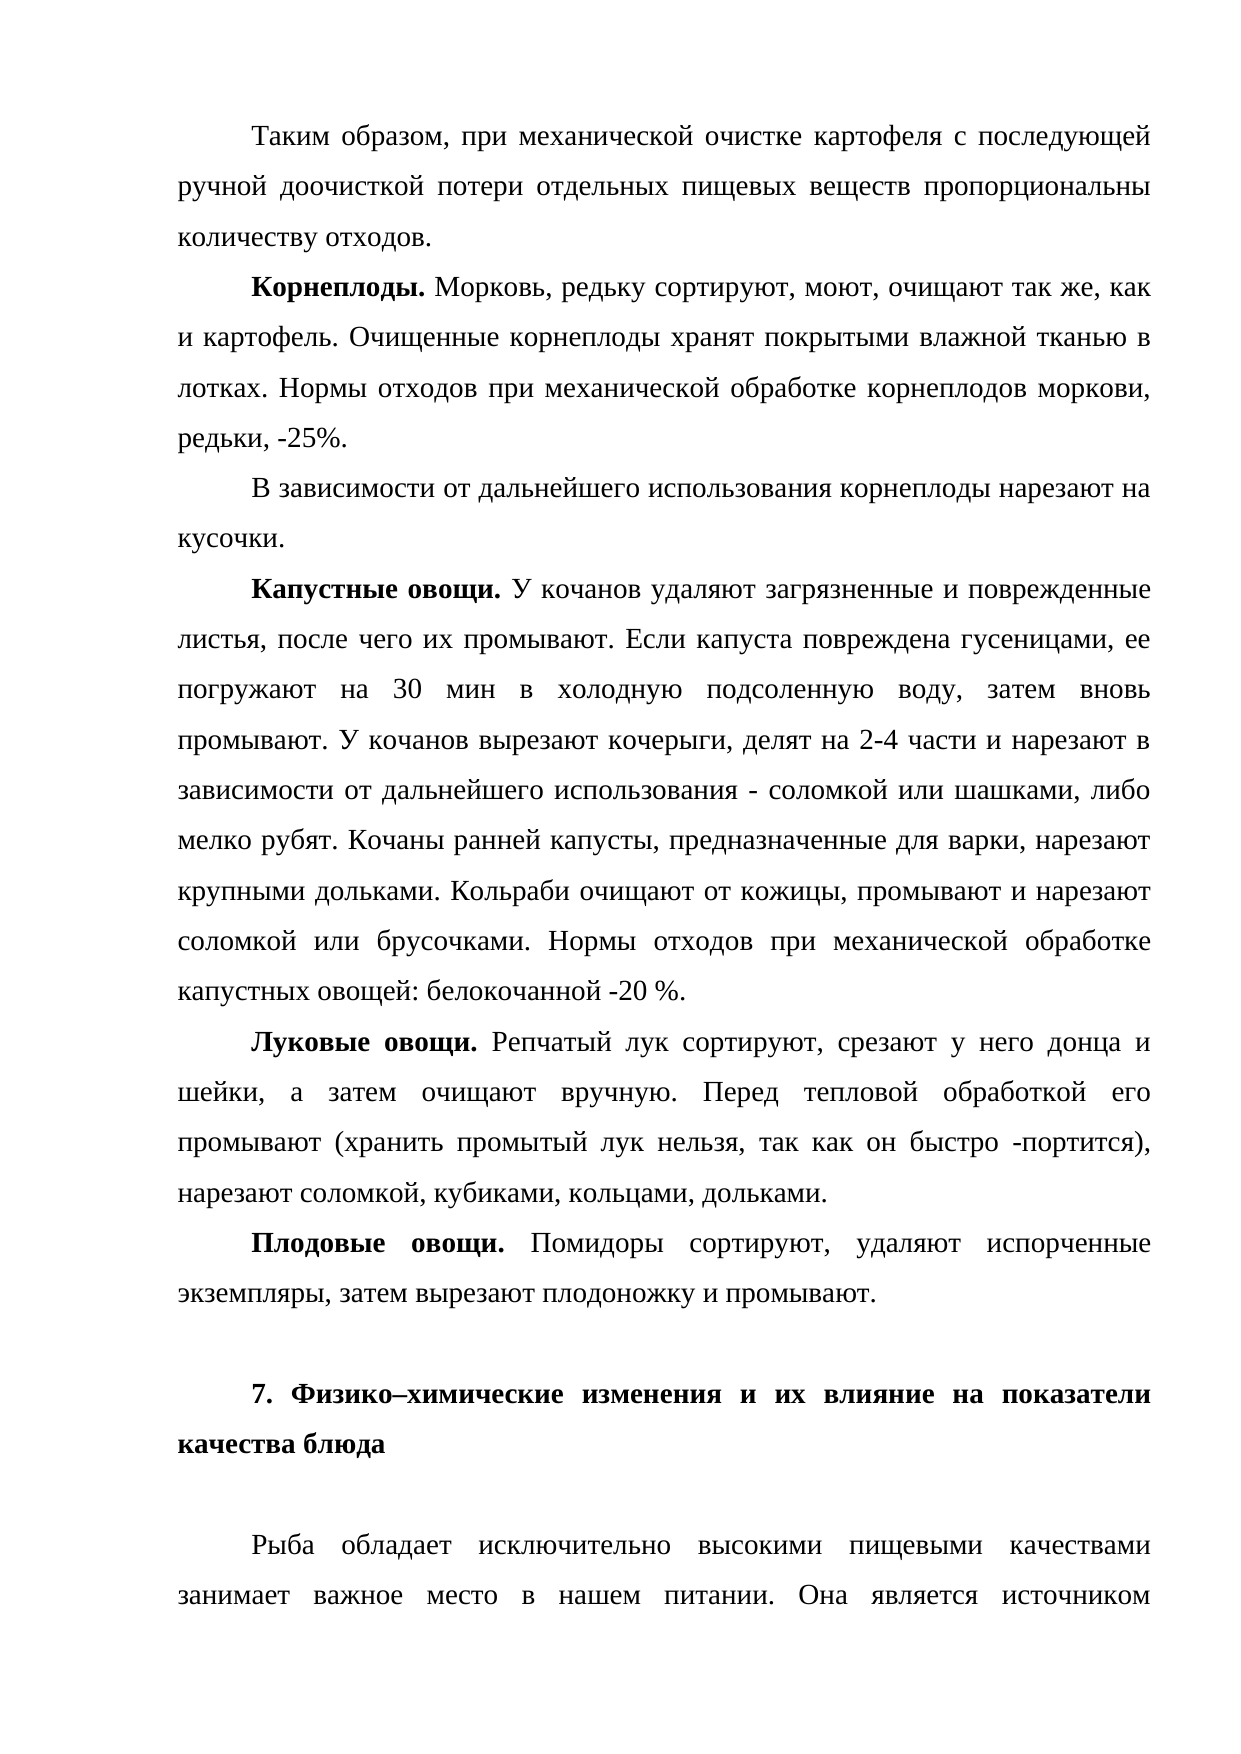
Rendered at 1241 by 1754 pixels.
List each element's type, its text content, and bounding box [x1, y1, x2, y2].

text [177, 1527, 1152, 1611]
text Таким образом, при механической очистке картофеля с последующей ручной доочисткой потери отдельных пищевых веществ пропорциональны количеству отходов. [177, 118, 1152, 252]
text Капустные овощи. У кочанов удаляют загрязненные и поврежденные листья, после чего их промывают. Если капуста повреждена гусеницами, ее погружают на 30 мин в холодную подсоленную воду, затем вновь промывают. У кочанов вырезают кочерыги, делят на 2-4 части и нарезают в зависимости от дальнейшего использования - соломкой или шашками, либо мелко рубят. Кочаны ранней капусты, предназначенные для варки, нарезают крупными дольками. Кольраби очищают от кожицы, промывают и нарезают соломкой или брусочками. Нормы отходов при механической обработке капустных овощей: белокочанной -20 %. [177, 571, 1152, 1007]
text Луковые овощи. Репчатый лук сортируют, срезают у него донца и шейки, а затем очищают вручную. Перед тепловой обработкой его промывают (хранить промытый лук нельзя, так как он быстро -портится), нарезают соломкой, кубиками, кольцами, дольками. [177, 1024, 1152, 1208]
text Корнеплоды. Морковь, редьку сортируют, моют, очищают так же, как и картофель. Очищенные корнеплоды хранят покрытыми влажной тканью в лотках. Нормы отходов при механической обработке корнеплодов моркови, редьки, -25%. [177, 269, 1152, 453]
text 7. Физико–химические изменения и их влияние на показатели качества блюда [177, 1376, 1152, 1460]
text Плодовые овощи. Помидоры сортируют, удаляют испорченные экземпляры, затем вырезают плодоножку и промывают. [177, 1225, 1152, 1309]
text В зависимости от дальнейшего использования корнеплоды нарезают на кусочки. [177, 470, 1152, 554]
